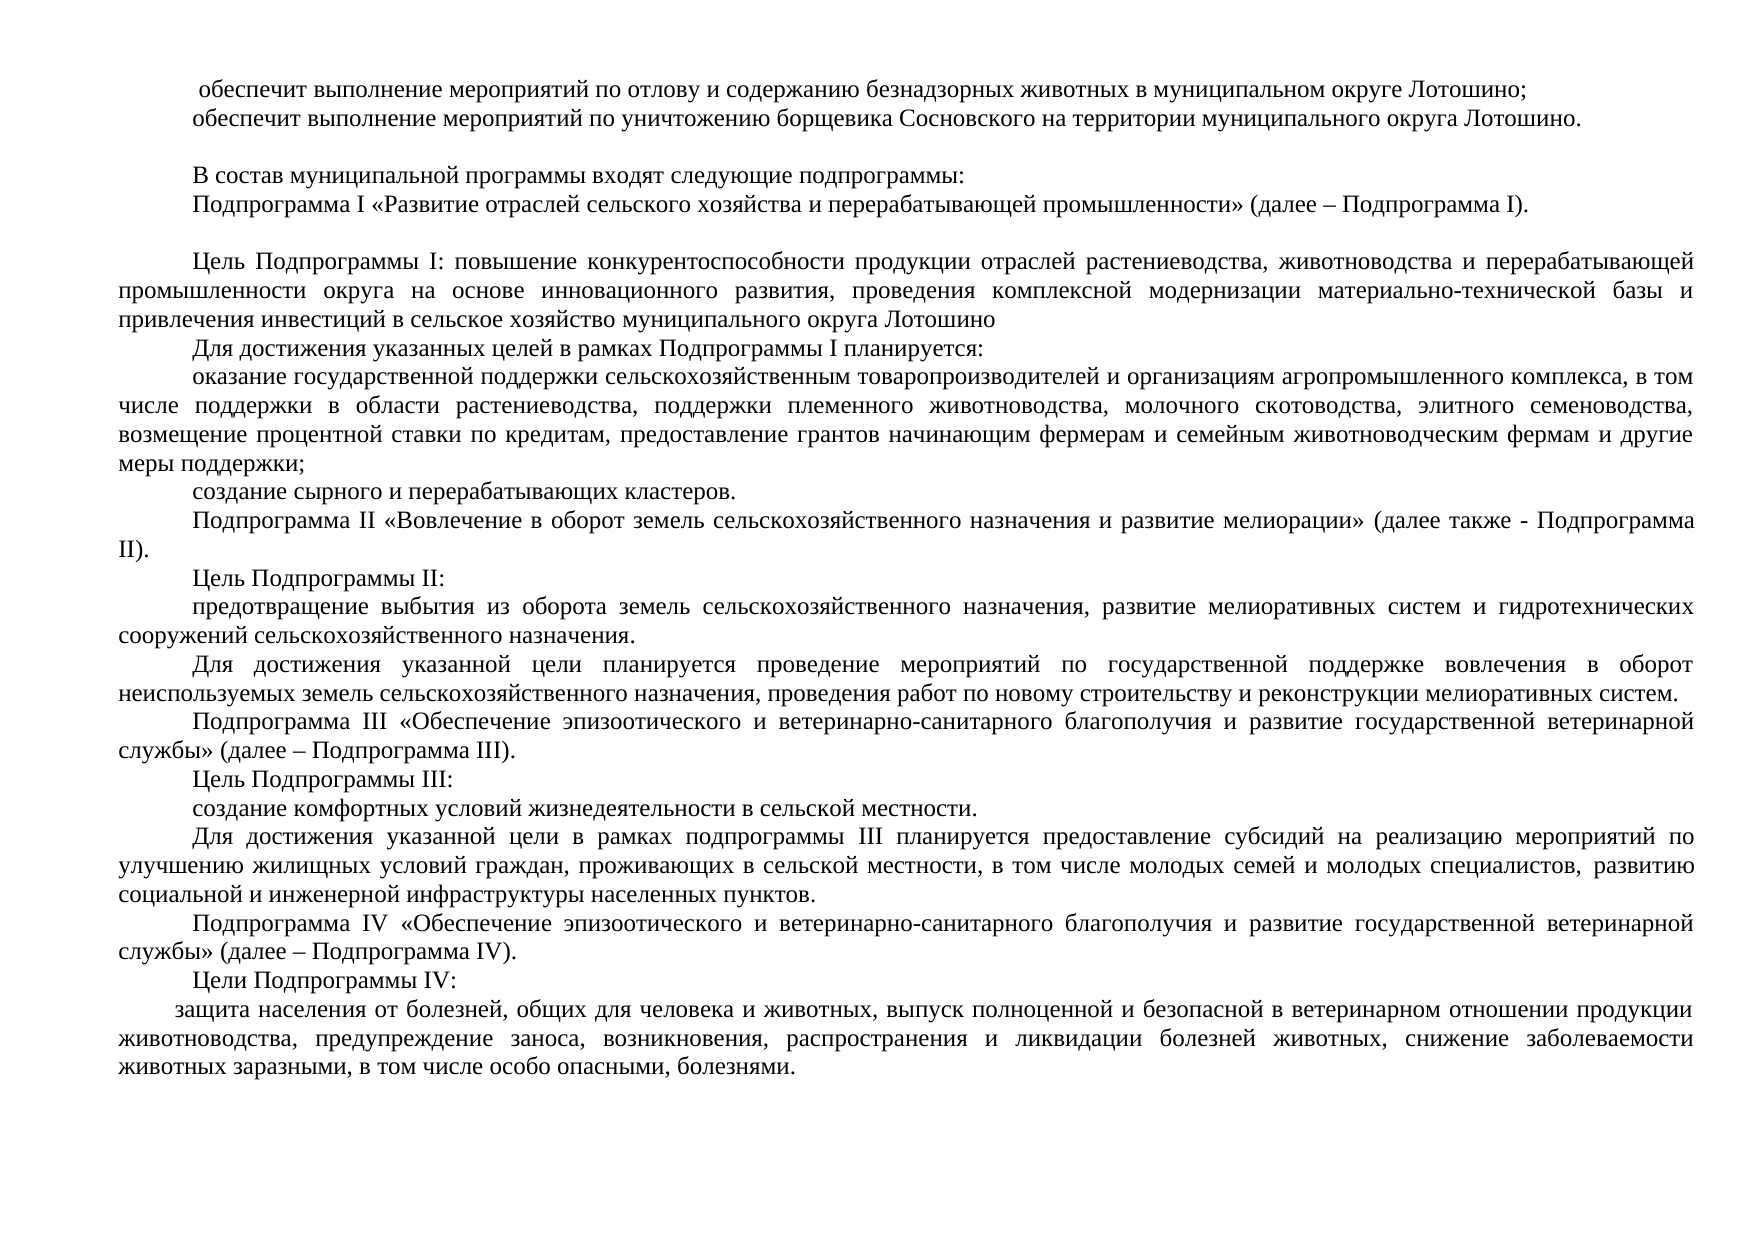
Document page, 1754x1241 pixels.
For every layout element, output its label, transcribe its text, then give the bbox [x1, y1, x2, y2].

text создание комфортных условий жизнедеятельности в сельской местности. [118, 793, 1695, 821]
text Для достижения указанных целей в рамках Подпрограммы I планируется: [118, 333, 1695, 361]
text защита населения от болезней, общих для человека и животных, выпуск полноценной и безопасной в ветеринарном отношении продукции животноводства, предупреждение заноса, возникновения, распространения и ликвидации болезней животных, снижение заболеваемости животных заразными, в том числе особо опасными, болезнями. [118, 994, 1695, 1080]
text Цель Подпрограммы III: [118, 764, 1695, 793]
text создание сырного и перерабатывающих кластеров. [118, 476, 1695, 505]
text обеспечит выполнение мероприятий по уничтожению борщевика Сосновского на территории муниципального округа Лотошино. [118, 103, 1695, 131]
text Для достижения указанной цели планируется проведение мероприятий по государственной поддержке вовлечения в оборот неиспользуемых земель сельскохозяйственного назначения, проведения работ по новому строительству и реконструкции мелиоративных систем. [118, 649, 1695, 706]
text Подпрограмма II «Вовлечение в оборот земель сельскохозяйственного назначения и развитие мелиорации» (далее также - Подпрограмма II). [118, 505, 1695, 563]
text оказание государственной поддержки сельскохозяйственным товаропроизводителей и организациям агропромышленного комплекса, в том числе поддержки в области растениеводства, поддержки племенного животноводства, молочного скотоводства, элитного семеноводства, возмещение процентной ставки по кредитам, предоставление грантов начинающим фермерам и семейным животноводческим фермам и другие меры поддержки; [118, 361, 1695, 476]
text Подпрограмма IV «Обеспечение эпизоотического и ветеринарно-санитарного благополучия и развитие государственной ветеринарной службы» (далее – Подпрограмма IV). [118, 908, 1695, 965]
text обеспечит выполнение мероприятий по отлову и содержанию безнадзорных животных в муниципальном округе Лотошино; [118, 74, 1695, 103]
text Цели Подпрограммы IV: [118, 965, 1695, 994]
text предотвращение выбытия из оборота земель сельскохозяйственного назначения, развитие мелиоративных систем и гидротехнических сооружений сельскохозяйственного назначения. [118, 591, 1695, 649]
text Цель Подпрограммы I: повышение конкурентоспособности продукции отраслей растениеводства, животноводства и перерабатывающей промышленности округа на основе инновационного развития, проведения комплексной модернизации материально-технической базы и привлечения инвестиций в сельское хозяйство муниципального округа Лотошино [118, 246, 1695, 333]
text Цель Подпрограммы II: [118, 563, 1695, 591]
text Подпрограмма III «Обеспечение эпизоотического и ветеринарно-санитарного благополучия и развитие государственной ветеринарной службы» (далее – Подпрограмма III). [118, 706, 1695, 764]
text Подпрограмма I «Развитие отраслей сельского хозяйства и перерабатывающей промышленности» (далее – Подпрограмма I). [118, 189, 1695, 218]
text В состав муниципальной программы входят следующие подпрограммы: [118, 160, 1695, 189]
text Для достижения указанной цели в рамках подпрограммы III планируется предоставление субсидий на реализацию мероприятий по улучшению жилищных условий граждан, проживающих в сельской местности, в том числе молодых семей и молодых специалистов, развитию социальной и инженерной инфраструктуры населенных пунктов. [118, 821, 1695, 908]
